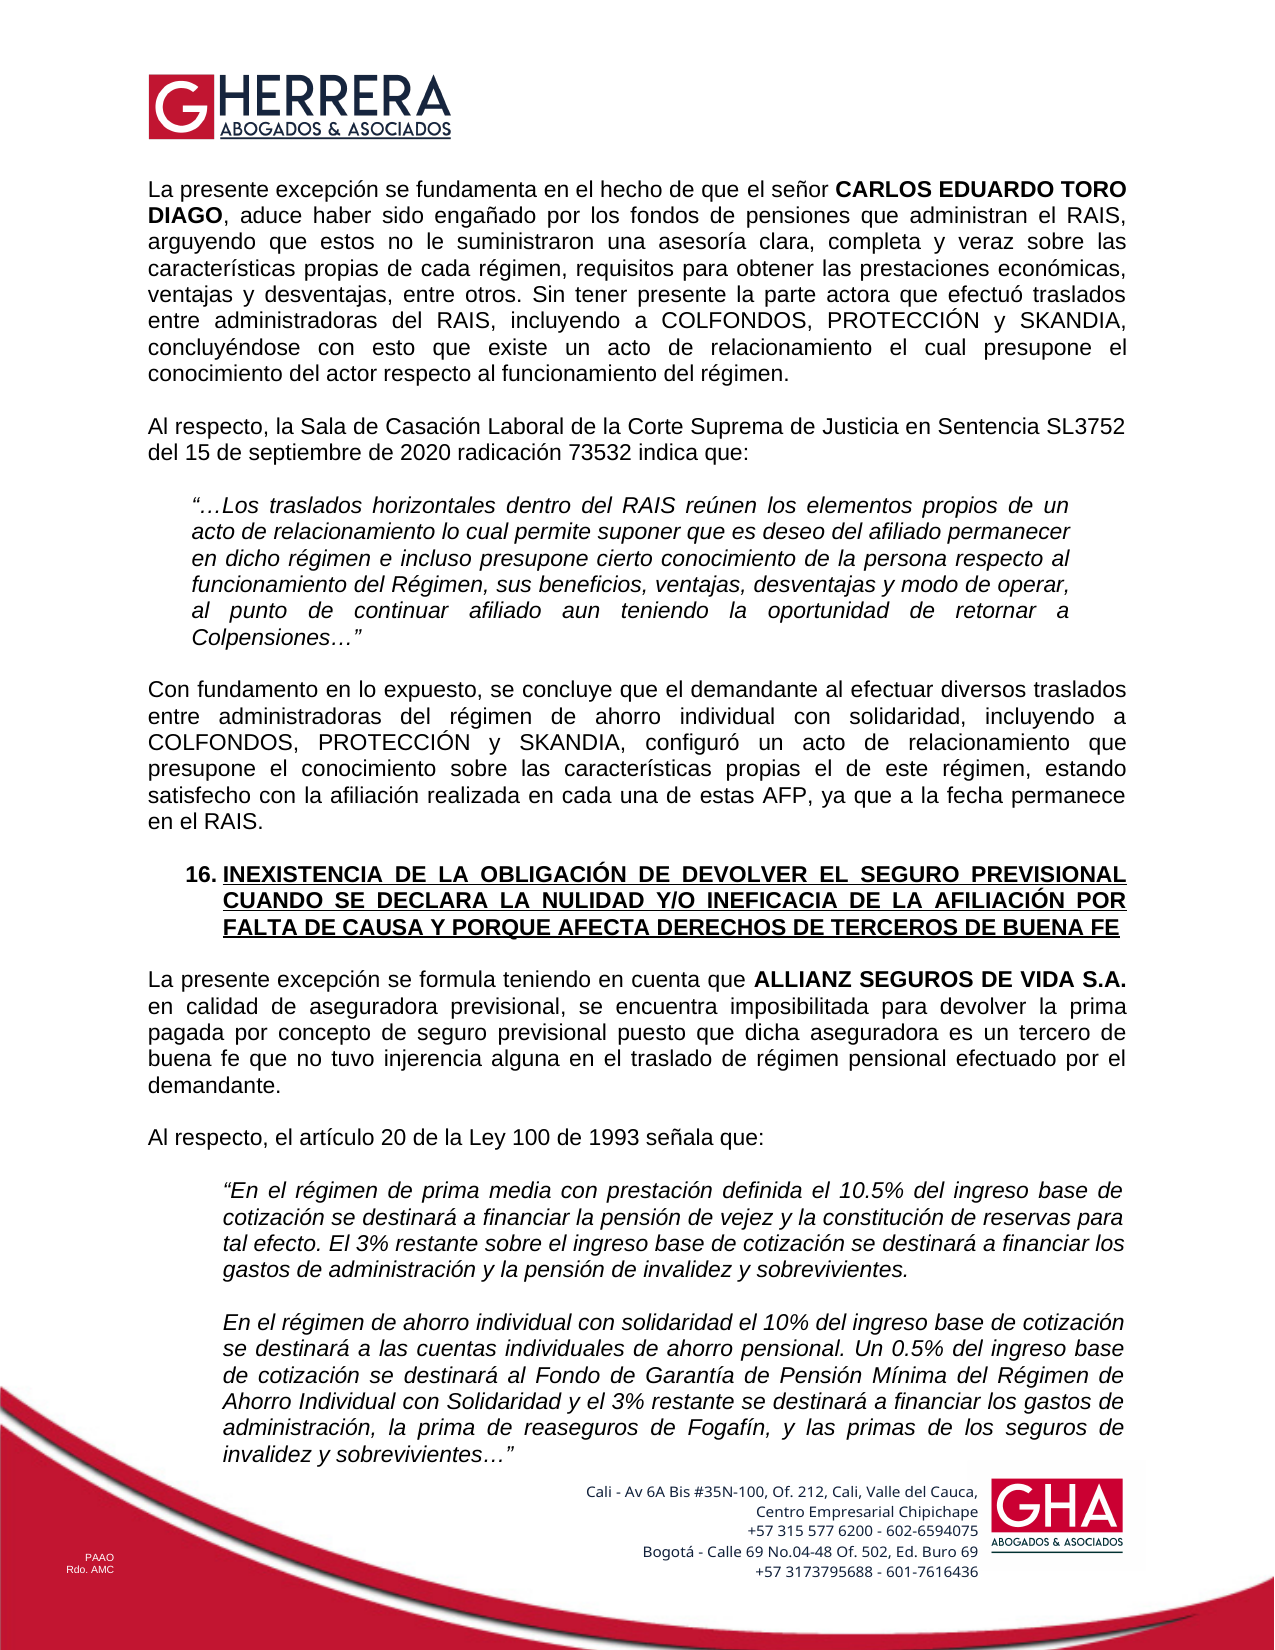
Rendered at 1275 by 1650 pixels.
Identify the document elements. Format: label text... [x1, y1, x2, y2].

picture [0, 1373, 1274, 1650]
text Al respecto, la Sala de Casación Laboral de la Corte Suprema de Justicia en Sentencia SL3752 del 15 de septiembre de 2020 radicación 73532 indica que: [148, 413, 1127, 466]
text “…Los traslados horizontales dentro del RAIS reúnen los elementos propios de un acto de relacionamiento lo cual permite suponer que es deseo del afiliado permanecer en dicho régimen e incluso presupone cierto conocimiento de la persona respecto al funcionamiento del Régimen, sus beneficios, ventajas, desventajas y modo de operar, al punto de continuar afiliado aun teniendo la oportunidad de retornar a Colpensiones…” [191, 492, 1073, 650]
text En el régimen de ahorro individual con solidaridad el 10% del ingreso base de cotización se destinará a las cuentas individuales de ahorro pensional. Un 0.5% del ingreso base de cotización se destinará al Fondo de Garantía de Pensión Mínima del Régimen de Ahorro Individual con Solidaridad y el 3% restante se destinará a financiar los gastos de administración, la prima de reaseguros de Fogafín, y las primas de los seguros de invalidez y sobrevivientes…” [223, 1309, 1127, 1467]
text Al respecto, el artículo 20 de la Ley 100 de 1993 señala que: [148, 1124, 1127, 1151]
picture [133, 56, 466, 157]
text Con fundamento en lo expuesto, se concluye que el demandante al efectuar diversos traslados entre administradoras del régimen de ahorro individual con solidaridad, incluyendo a COLFONDOS, PROTECCIÓN y SKANDIA, configuró un acto de relacionamiento que presupone el conocimiento sobre las características propias el de este régimen, estando satisfecho con la afiliación realizada en cada una de estas AFP, ya que a la fecha permanece en el RAIS. [148, 676, 1127, 834]
text La presente excepción se formula teniendo en cuenta que ALLIANZ SEGUROS DE VIDA S.A. en calidad de aseguradora previsional, se encuentra imposibilitada para devolver la prima pagada por concepto de seguro previsional puesto que dicha aseguradora es un tercero de buena fe que no tuvo injerencia alguna en el traslado de régimen pensional efectuado por el demandante. [148, 966, 1127, 1098]
list INEXISTENCIA DE LA OBLIGACIÓN DE DEVOLVER EL SEGURO PREVISIONAL CUANDO SE DECLARA LA NULIDAD Y/O INEFICACIA DE LA AFILIACIÓN POR FALTA DE CAUSA Y PORQUE AFECTA DERECHOS DE TERCEROS DE BUENA FE [185, 861, 1127, 940]
text La presente excepción se fundamenta en el hecho de que el señor CARLOS EDUARDO TORO DIAGO, aduce haber sido engañado por los fondos de pensiones que administran el RAIS, arguyendo que estos no le suministraron una asesoría clara, completa y veraz sobre las características propias de cada régimen, requisitos para obtener las prestaciones económicas, ventajas y desventajas, entre otros. Sin tener presente la parte actora que efectuó traslados entre administradoras del RAIS, incluyendo a COLFONDOS, PROTECCIÓN y SKANDIA, concluyéndose con esto que existe un acto de relacionamiento el cual presupone el conocimiento del actor respecto al funcionamiento del régimen. [148, 176, 1127, 386]
text “En el régimen de prima media con prestación definida el 10.5% del ingreso base de cotización se destinará a financiar la pensión de vejez y la constitución de reservas para tal efecto. El 3% restante sobre el ingreso base de cotización se destinará a financiar los gastos de administración y la pensión de invalidez y sobrevivientes. [223, 1177, 1127, 1282]
